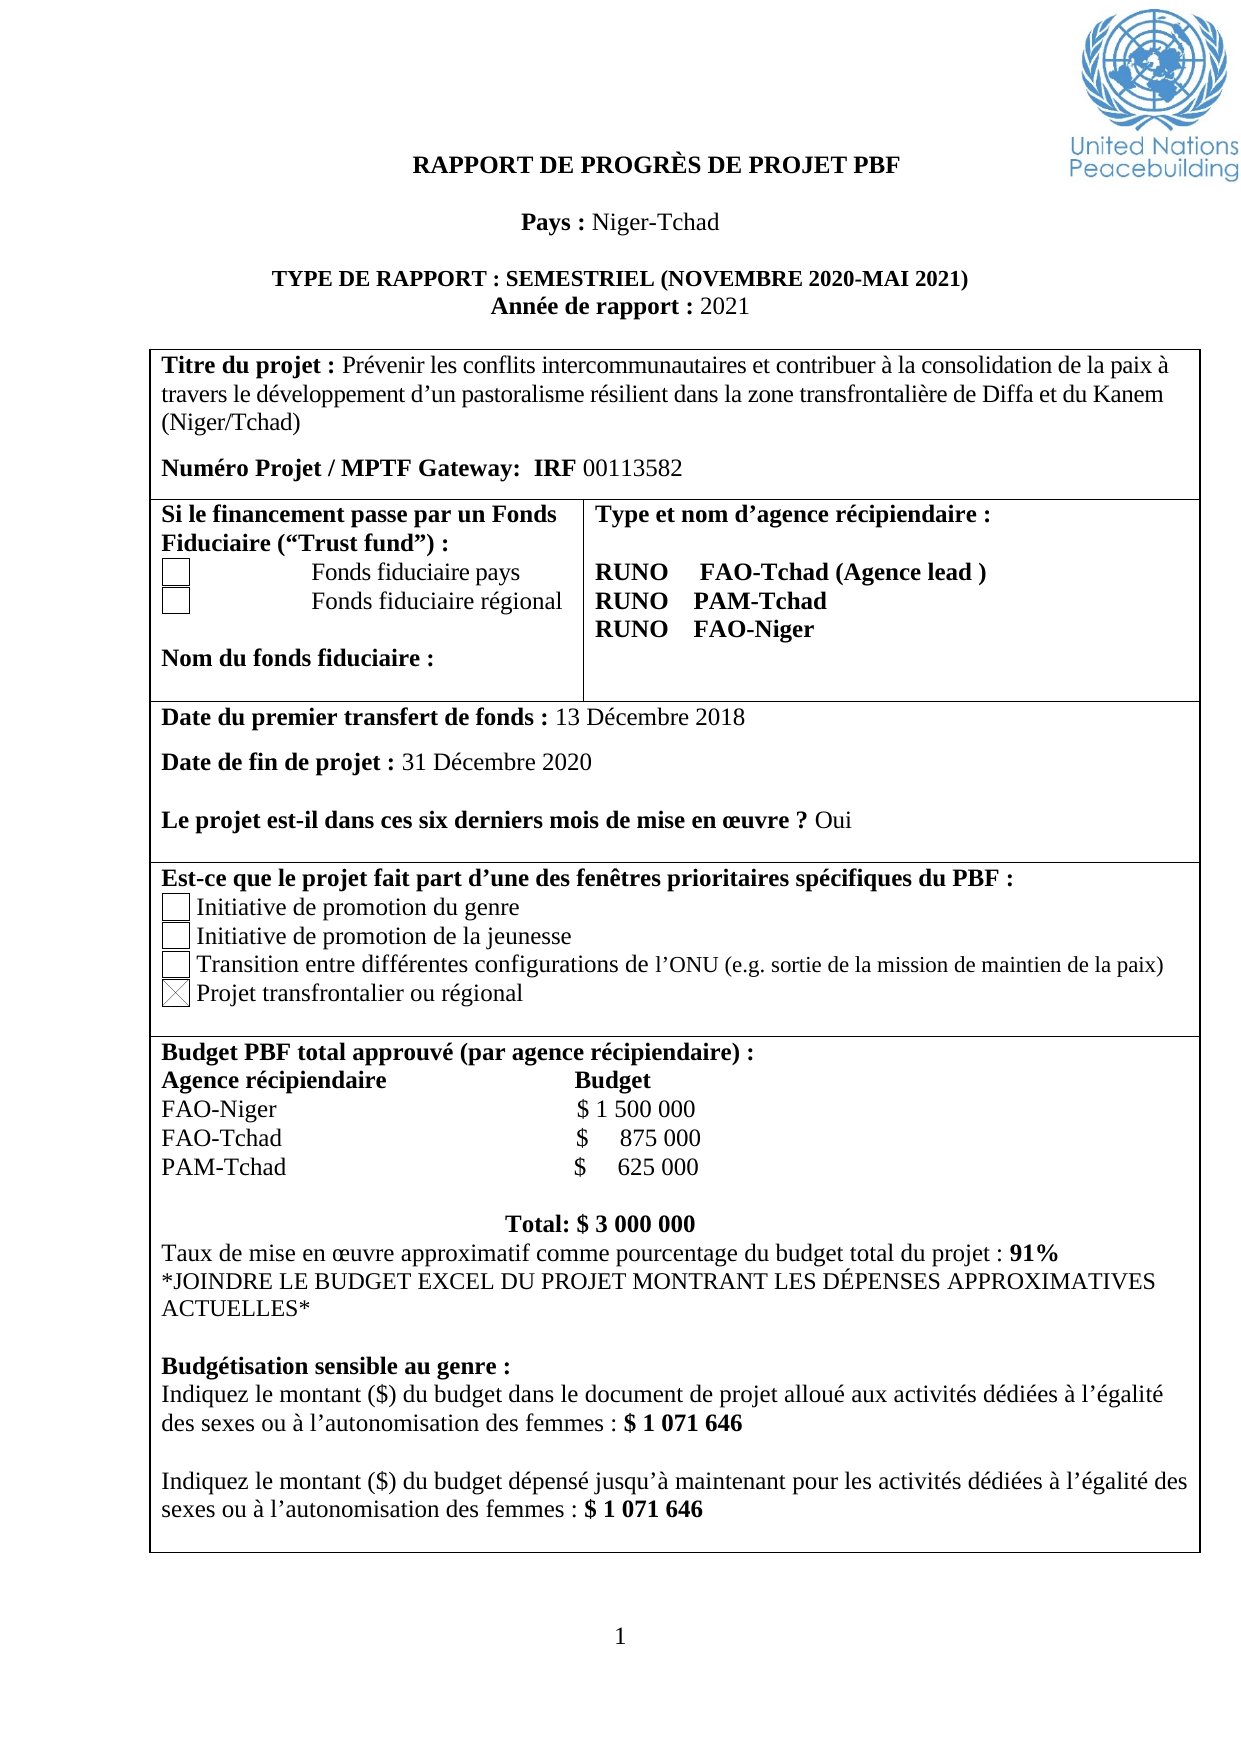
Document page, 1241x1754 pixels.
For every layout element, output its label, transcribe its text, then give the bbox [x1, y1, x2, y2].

table_cell Est-ce que le projet fait part d’une des fenêtres prioritaires spécifiques du PBF : Initiative de promotion du genre Initiative de promotion de la jeunesse Transition entre différentes configurations de l’ONU (e.g. sortie de la mission de maintien de la paix) Projet transfrontalier ou régional [151, 863, 1199, 1036]
table_cell Budget PBF total approuvé (par agence récipiendaire) : Agence récipiendaire Budget FAO-Niger $ 1 500 000 FAO-Tchad $ 875 000 PAM-Tchad $ 625 000 Total: $ 3 000 000 Taux de mise en œuvre approximatif comme pourcentage du budget total du projet : 91% *JOINDRE LE BUDGET EXCEL DU PROJET MONTRANT LES DÉPENSES APPROXIMATIVES ACTUELLES* Budgétisation sensible au genre : Indiquez le montant ($) du budget dans le document de projet alloué aux activités dédiées à l’égalité des sexes ou à l’autonomisation des femmes : $ 1 071 646 Indiquez le montant ($) du budget dépensé jusqu’à maintenant pour les activités dédiées à l’égalité des sexes ou à l’autonomisation des femmes : $ 1 071 646 [151, 1037, 1199, 1552]
picture [1067, 9, 1240, 185]
text Pays : Niger-Tchad [187, 207, 1053, 236]
table_cell Date du premier transfert de fonds : 13 Décembre 2018 Date de fin de projet : 31 Décembre 2020 Le projet est-il dans ces six derniers mois de mise en œuvre ? Oui [151, 702, 1199, 862]
text TYPE DE RAPPORT : semestriel (novembre 2020-Mai 2021) [187, 265, 1053, 291]
table_cell Type et nom d’agence récipiendaire : RUNO FAO-Tchad (Agence lead ) RUNO PAM-Tchad RUNO FAO-Niger [584, 500, 1199, 701]
list RAPPORT DE PROGRÈS DE PROJET PBF [187, 150, 1053, 179]
table_cell Si le financement passe par un Fonds Fiduciaire (“Trust fund”) : Fonds fiduciaire pays Fonds fiduciaire régional Nom du fonds fiduciaire : [151, 500, 583, 701]
text Année de rapport : 2021 [187, 291, 1053, 320]
table_header Titre du projet : Prévenir les conflits intercommunautaires et contribuer à la consolidation de la paix à travers le développement d’un pastoralisme résilient dans la zone transfrontalière de Diffa et du Kanem (Niger/Tchad) Numéro Projet / MPTF Gateway: IRF 00113582 [151, 350, 1199, 498]
